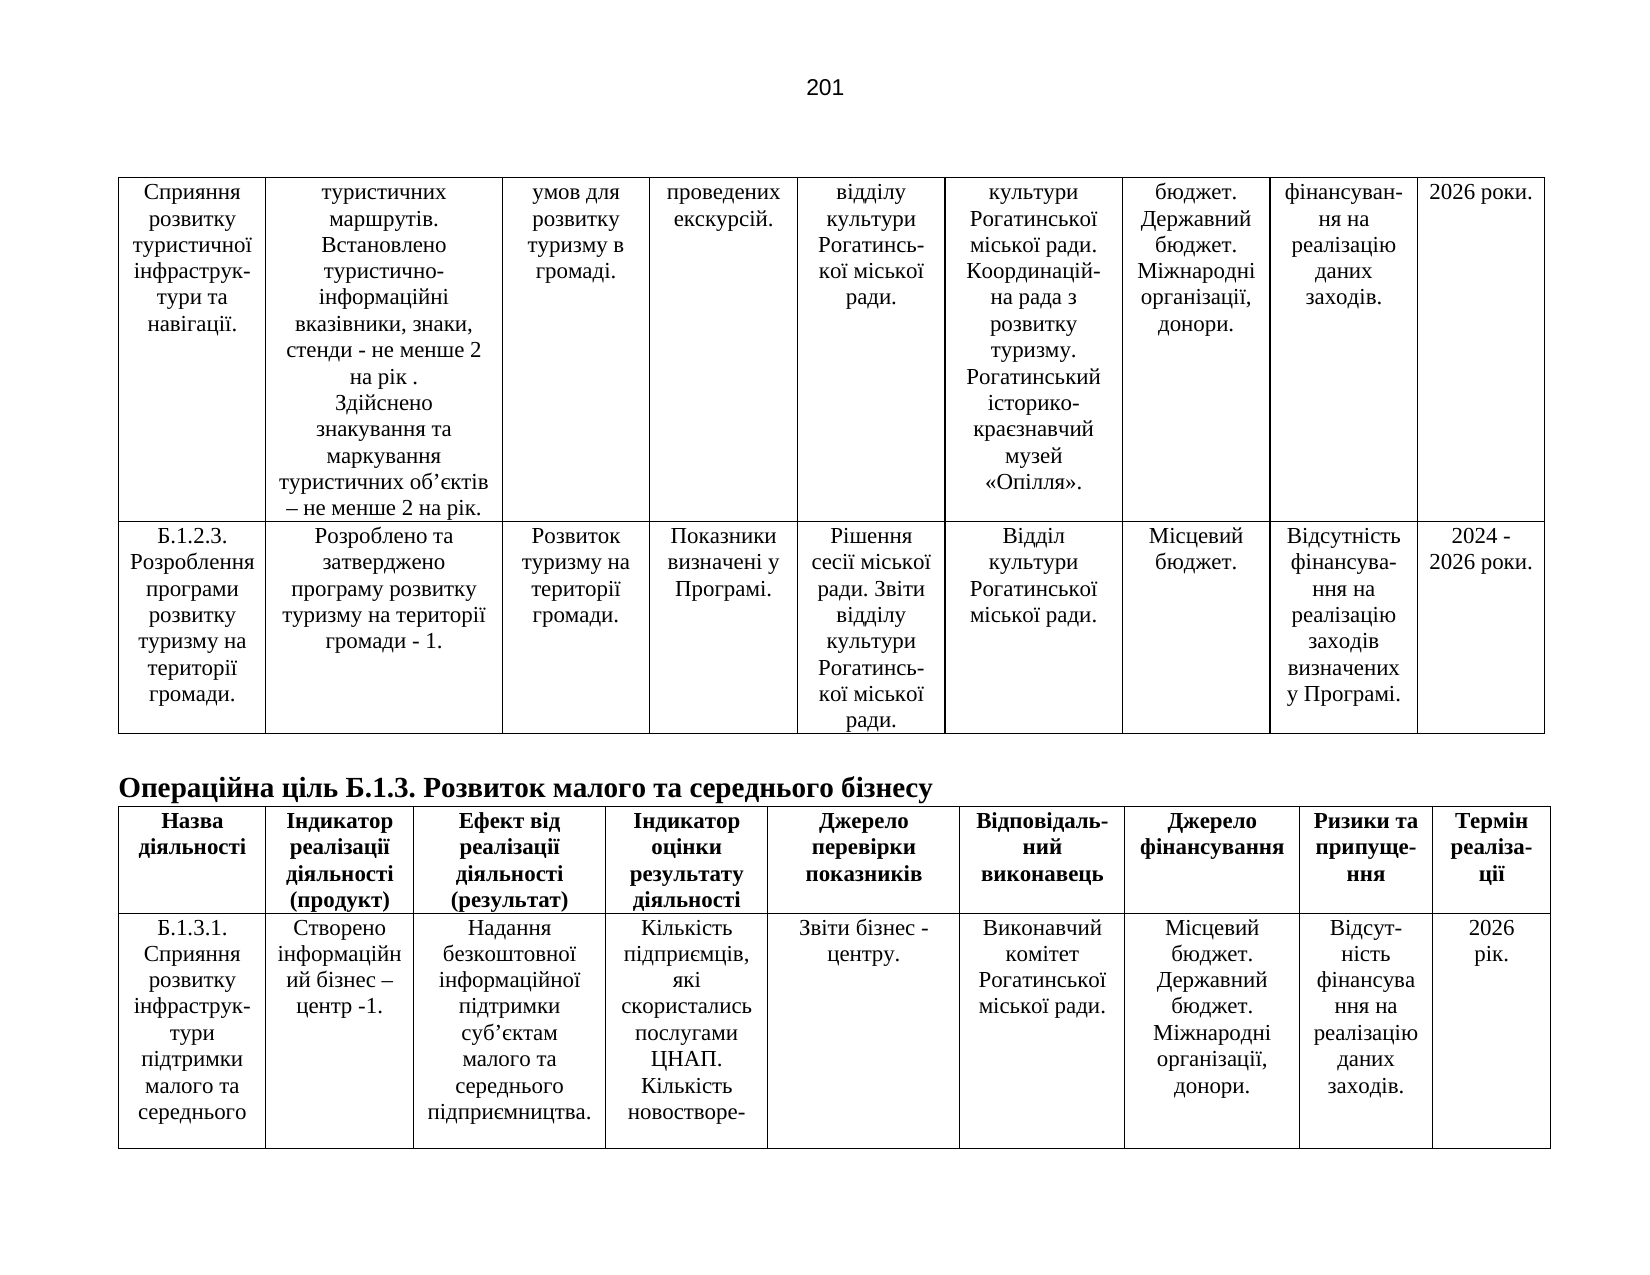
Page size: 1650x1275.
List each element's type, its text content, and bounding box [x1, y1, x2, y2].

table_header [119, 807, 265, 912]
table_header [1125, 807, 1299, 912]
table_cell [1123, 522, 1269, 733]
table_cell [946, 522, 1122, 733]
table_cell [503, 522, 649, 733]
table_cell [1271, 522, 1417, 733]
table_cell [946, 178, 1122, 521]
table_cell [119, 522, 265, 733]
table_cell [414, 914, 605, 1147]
text Операційна ціль Б.1.3. Розвиток малого та середнього бізнесу [118, 770, 1532, 803]
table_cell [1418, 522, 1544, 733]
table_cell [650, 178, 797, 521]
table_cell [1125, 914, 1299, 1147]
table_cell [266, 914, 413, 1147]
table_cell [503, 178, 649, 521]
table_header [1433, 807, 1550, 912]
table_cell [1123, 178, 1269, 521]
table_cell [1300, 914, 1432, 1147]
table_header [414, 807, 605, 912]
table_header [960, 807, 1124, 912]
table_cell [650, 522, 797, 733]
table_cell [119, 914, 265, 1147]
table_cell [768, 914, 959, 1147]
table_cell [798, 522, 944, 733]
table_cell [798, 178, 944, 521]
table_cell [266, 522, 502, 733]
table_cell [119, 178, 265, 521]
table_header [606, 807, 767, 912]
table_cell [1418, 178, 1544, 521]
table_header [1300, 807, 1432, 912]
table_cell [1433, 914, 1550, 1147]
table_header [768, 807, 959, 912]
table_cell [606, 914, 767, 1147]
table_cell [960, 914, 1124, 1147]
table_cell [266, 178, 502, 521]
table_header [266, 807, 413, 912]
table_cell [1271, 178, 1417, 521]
